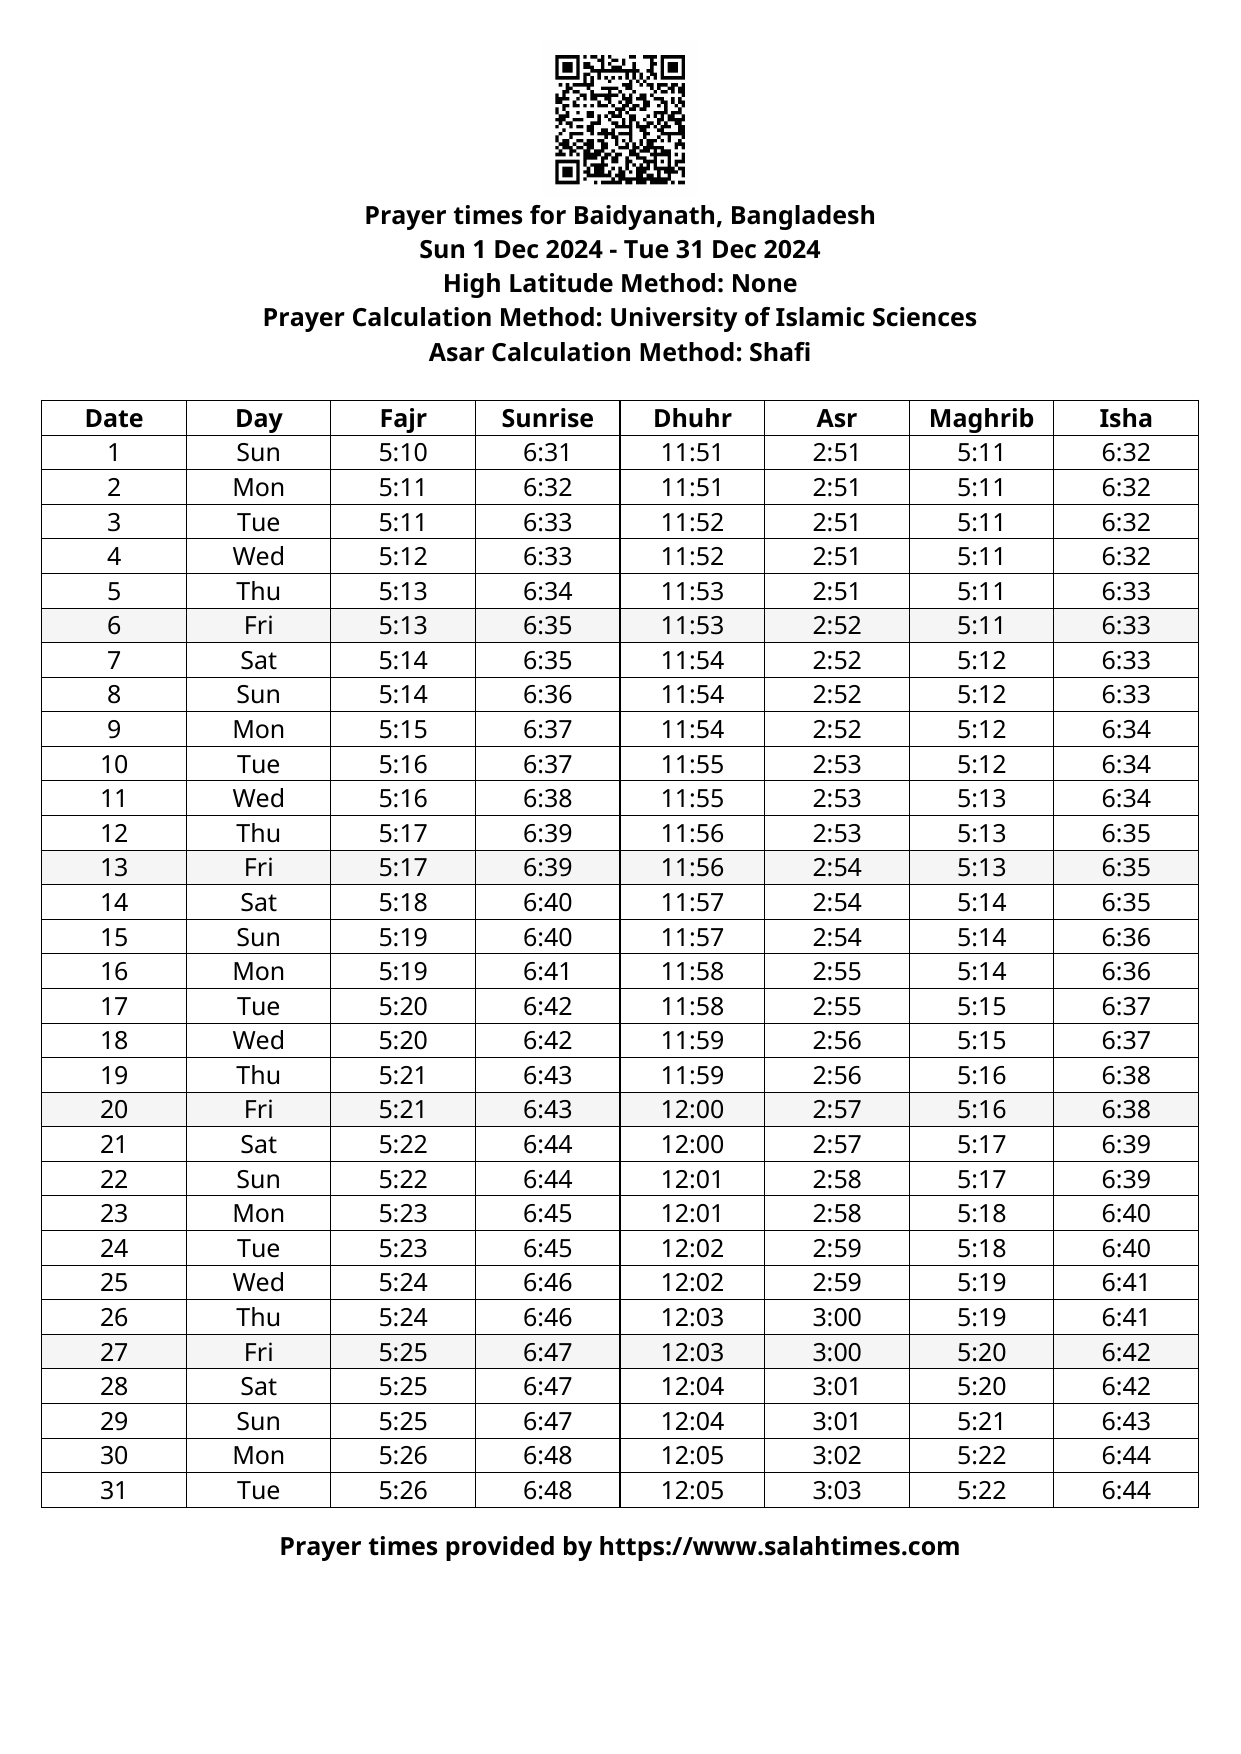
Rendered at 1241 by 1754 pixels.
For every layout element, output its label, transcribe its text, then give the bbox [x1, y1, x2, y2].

table_cell 11:53 [621, 609, 764, 642]
table_cell 11:55 [621, 747, 764, 780]
table_cell Sat [187, 1127, 330, 1161]
table_cell 5:17 [331, 851, 475, 884]
table_cell 5:14 [910, 954, 1053, 988]
text Sun 1 Dec 2024 - Tue 31 Dec 2024 [42, 232, 1198, 266]
table_cell Fri [187, 1093, 330, 1126]
table_cell 11:52 [621, 539, 764, 573]
table_cell 5:15 [910, 1024, 1053, 1057]
table_cell 3:02 [765, 1439, 909, 1472]
table_cell 5:11 [910, 470, 1053, 504]
table_cell 11:56 [621, 816, 764, 849]
table_cell 5:25 [331, 1404, 475, 1437]
table_cell 5:15 [910, 989, 1053, 1022]
table_cell Tue [187, 989, 330, 1022]
table_cell 2:56 [765, 1024, 909, 1057]
table_cell Sun [187, 1404, 330, 1437]
table_cell 6:38 [1054, 1058, 1198, 1092]
table_cell 5:11 [910, 609, 1053, 642]
table_cell 6:42 [1054, 1369, 1198, 1403]
table_cell 6:37 [476, 712, 619, 746]
table_cell 2:54 [765, 851, 909, 884]
table_cell 25 [42, 1266, 186, 1299]
table_cell Thu [187, 1300, 330, 1334]
table_cell 6:42 [476, 1024, 619, 1057]
table_cell 6:39 [476, 816, 619, 849]
table_cell 6:42 [476, 989, 619, 1022]
table_cell 9 [42, 712, 186, 746]
table_cell 17 [42, 989, 186, 1022]
table_cell Wed [187, 1024, 330, 1057]
table_cell 12:02 [621, 1266, 764, 1299]
table_cell 5:11 [331, 505, 475, 538]
table_cell 5:13 [910, 781, 1053, 815]
table_cell 2:56 [765, 1058, 909, 1092]
table_cell 6:37 [476, 747, 619, 780]
text Asar Calculation Method: Shafi [42, 334, 1198, 368]
table_cell 12:02 [621, 1231, 764, 1264]
table_cell 6:34 [1054, 712, 1198, 746]
table_cell Tue [187, 1473, 330, 1507]
table_cell 5:12 [910, 643, 1053, 677]
table_cell 11:51 [621, 470, 764, 504]
table_cell 2:59 [765, 1266, 909, 1299]
table_cell 6:35 [1054, 816, 1198, 849]
table_cell 11:52 [621, 505, 764, 538]
table_cell 12:00 [621, 1093, 764, 1126]
table_cell 22 [42, 1162, 186, 1195]
table_cell 11:57 [621, 920, 764, 953]
table_cell 5:21 [331, 1058, 475, 1092]
table_cell 5:25 [331, 1335, 475, 1368]
table_cell 3:03 [765, 1473, 909, 1507]
table_cell 6:41 [1054, 1266, 1198, 1299]
table_cell 5:15 [331, 712, 475, 746]
table_cell 5:16 [331, 781, 475, 815]
table_cell 5:17 [331, 816, 475, 849]
table_cell 6:35 [476, 643, 619, 677]
table_cell 2:54 [765, 920, 909, 953]
table_cell 5:14 [910, 920, 1053, 953]
table_cell 10 [42, 747, 186, 780]
table_cell 6:38 [476, 781, 619, 815]
table_cell 29 [42, 1404, 186, 1437]
table_cell 20 [42, 1093, 186, 1126]
table_cell 12:04 [621, 1369, 764, 1403]
table_cell 12:05 [621, 1473, 764, 1507]
table_cell 6:34 [476, 574, 619, 607]
table_cell 6:48 [476, 1473, 619, 1507]
table_cell 2:52 [765, 712, 909, 746]
table_cell 5:16 [910, 1093, 1053, 1126]
table_cell 6:35 [1054, 885, 1198, 919]
table_cell 11:51 [621, 436, 764, 469]
table_cell 2:53 [765, 747, 909, 780]
table_cell 6:33 [476, 539, 619, 573]
table_cell 5:16 [910, 1058, 1053, 1092]
table_cell 3:01 [765, 1369, 909, 1403]
table_cell 6:35 [476, 609, 619, 642]
table_cell 6:32 [476, 470, 619, 504]
table_cell 6:43 [1054, 1404, 1198, 1437]
table_cell 6:40 [1054, 1231, 1198, 1264]
table_cell Tue [187, 505, 330, 538]
table_cell Sun [187, 1162, 330, 1195]
table_cell Wed [187, 1266, 330, 1299]
table_cell 6:35 [1054, 851, 1198, 884]
table_cell 5:11 [910, 505, 1053, 538]
table_cell 5:16 [331, 747, 475, 780]
table_cell 11:57 [621, 885, 764, 919]
table_cell 2:58 [765, 1162, 909, 1195]
table_cell 6:40 [476, 885, 619, 919]
table_cell Wed [187, 539, 330, 573]
table_header Sunrise [476, 401, 619, 434]
table_cell 6:40 [1054, 1196, 1198, 1230]
table_cell 6:42 [1054, 1335, 1198, 1368]
table_cell 2:54 [765, 885, 909, 919]
text Prayer Calculation Method: University of Islamic Sciences [42, 300, 1198, 334]
picture [542, 41, 699, 198]
table_cell 5:12 [910, 712, 1053, 746]
table_cell 13 [42, 851, 186, 884]
table_cell 6:34 [1054, 747, 1198, 780]
table_cell 12:03 [621, 1335, 764, 1368]
table_cell 6:37 [1054, 1024, 1198, 1057]
table_cell Mon [187, 1439, 330, 1472]
table_cell 5:13 [910, 816, 1053, 849]
table_cell 5:22 [331, 1162, 475, 1195]
table_cell 12:01 [621, 1162, 764, 1195]
table_cell 7 [42, 643, 186, 677]
table_cell 2:55 [765, 989, 909, 1022]
table_cell 6:44 [1054, 1439, 1198, 1472]
text Prayer times provided by https://www.salahtimes.com [42, 1528, 1198, 1563]
table_cell 5:11 [910, 574, 1053, 607]
table_cell 5:11 [910, 539, 1053, 573]
table_header Maghrib [910, 401, 1053, 434]
table_cell 30 [42, 1439, 186, 1472]
table_cell 2:51 [765, 470, 909, 504]
table_cell 5:18 [331, 885, 475, 919]
table_cell Tue [187, 1231, 330, 1264]
table_cell 5:19 [910, 1300, 1053, 1334]
table_cell 6:34 [1054, 781, 1198, 815]
table_cell 5:14 [910, 885, 1053, 919]
table_cell 23 [42, 1196, 186, 1230]
table_cell 18 [42, 1024, 186, 1057]
table_cell Sat [187, 643, 330, 677]
table_cell 2:51 [765, 574, 909, 607]
table_cell 11:53 [621, 574, 764, 607]
table_cell Mon [187, 954, 330, 988]
table_cell 11:54 [621, 643, 764, 677]
table_cell 6:45 [476, 1231, 619, 1264]
table_cell 11:54 [621, 678, 764, 711]
table_cell Tue [187, 747, 330, 780]
table_cell 12 [42, 816, 186, 849]
text High Latitude Method: None [42, 266, 1198, 300]
table_cell 3 [42, 505, 186, 538]
table_cell 24 [42, 1231, 186, 1264]
table_cell 6:44 [476, 1127, 619, 1161]
table_cell Wed [187, 781, 330, 815]
table_cell 6:46 [476, 1300, 619, 1334]
table_cell 5:19 [331, 954, 475, 988]
table_cell 5:13 [331, 609, 475, 642]
table_cell 5:24 [331, 1266, 475, 1299]
table_cell 5 [42, 574, 186, 607]
table_cell 26 [42, 1300, 186, 1334]
table_cell 6:32 [1054, 539, 1198, 573]
table_cell 21 [42, 1127, 186, 1161]
table_cell 5:21 [331, 1093, 475, 1126]
table_cell 5:25 [331, 1369, 475, 1403]
table_cell Thu [187, 1058, 330, 1092]
table_cell 2:51 [765, 505, 909, 538]
table_cell 2:55 [765, 954, 909, 988]
table_cell 5:23 [331, 1231, 475, 1264]
table_cell 5:19 [910, 1266, 1053, 1299]
table_cell Sun [187, 678, 330, 711]
table_cell 6:33 [1054, 574, 1198, 607]
table_cell 27 [42, 1335, 186, 1368]
table_cell 2:53 [765, 816, 909, 849]
table_cell Sun [187, 920, 330, 953]
table_cell 2:52 [765, 643, 909, 677]
table_header Isha [1054, 401, 1198, 434]
table_cell Fri [187, 1335, 330, 1368]
table_cell 6:38 [1054, 1093, 1198, 1126]
table_cell 6:44 [1054, 1473, 1198, 1507]
table_cell 12:00 [621, 1127, 764, 1161]
text Prayer times for Baidyanath, Bangladesh [42, 198, 1198, 232]
table_cell 15 [42, 920, 186, 953]
table_cell 6:43 [476, 1058, 619, 1092]
table_cell 6:33 [1054, 609, 1198, 642]
table_cell 6:33 [1054, 678, 1198, 711]
table_cell 5:10 [331, 436, 475, 469]
table_cell 12:01 [621, 1196, 764, 1230]
table_cell 2:59 [765, 1231, 909, 1264]
table_cell 6:37 [1054, 989, 1198, 1022]
table_cell 2:57 [765, 1093, 909, 1126]
table_cell 6:44 [476, 1162, 619, 1195]
table_cell 5:13 [910, 851, 1053, 884]
table_cell 6:41 [476, 954, 619, 988]
table_cell 5:22 [331, 1127, 475, 1161]
table_cell 11:54 [621, 712, 764, 746]
table_cell 5:17 [910, 1127, 1053, 1161]
table_cell 5:22 [910, 1473, 1053, 1507]
table_cell 5:20 [331, 989, 475, 1022]
table_cell 2:51 [765, 539, 909, 573]
table_header Date [42, 401, 186, 434]
table_header Day [187, 401, 330, 434]
table_cell Sat [187, 885, 330, 919]
table_cell 5:22 [910, 1439, 1053, 1472]
table_cell 5:12 [910, 747, 1053, 780]
table_cell 5:24 [331, 1300, 475, 1334]
table_cell 3:01 [765, 1404, 909, 1437]
table_cell 11:58 [621, 954, 764, 988]
table_cell 5:14 [331, 678, 475, 711]
table_cell 6 [42, 609, 186, 642]
table_cell 6:32 [1054, 470, 1198, 504]
table_cell 5:18 [910, 1196, 1053, 1230]
table_cell 5:20 [910, 1369, 1053, 1403]
table_cell 11:56 [621, 851, 764, 884]
table_cell 5:20 [910, 1335, 1053, 1368]
table_cell 8 [42, 678, 186, 711]
table_cell 6:32 [1054, 436, 1198, 469]
table_cell 19 [42, 1058, 186, 1092]
table_cell Mon [187, 470, 330, 504]
table_cell 28 [42, 1369, 186, 1403]
table_cell 6:47 [476, 1335, 619, 1368]
table_cell 11:59 [621, 1058, 764, 1092]
table_cell 5:18 [910, 1231, 1053, 1264]
table_cell 6:45 [476, 1196, 619, 1230]
table_cell 6:33 [476, 505, 619, 538]
table_cell 5:19 [331, 920, 475, 953]
table_cell Fri [187, 851, 330, 884]
table_cell 12:04 [621, 1404, 764, 1437]
table_cell Fri [187, 609, 330, 642]
table_cell 3:00 [765, 1300, 909, 1334]
table_cell 6:47 [476, 1369, 619, 1403]
table_cell Mon [187, 1196, 330, 1230]
table_cell 5:14 [331, 643, 475, 677]
table_cell 6:31 [476, 436, 619, 469]
table_cell 2:57 [765, 1127, 909, 1161]
table_cell 3:00 [765, 1335, 909, 1368]
table_cell 1 [42, 436, 186, 469]
table_cell 2:51 [765, 436, 909, 469]
table_cell 11:59 [621, 1024, 764, 1057]
table_cell 6:40 [476, 920, 619, 953]
table_cell 6:47 [476, 1404, 619, 1437]
table_cell 5:11 [910, 436, 1053, 469]
table_cell 6:36 [1054, 954, 1198, 988]
table_cell 5:26 [331, 1473, 475, 1507]
table_cell 5:26 [331, 1439, 475, 1472]
table_cell 11 [42, 781, 186, 815]
table_cell 2:58 [765, 1196, 909, 1230]
table_cell Sun [187, 436, 330, 469]
table_cell 6:33 [1054, 643, 1198, 677]
table_header Dhuhr [621, 401, 764, 434]
table_cell 14 [42, 885, 186, 919]
table_cell 5:11 [331, 470, 475, 504]
table_header Asr [765, 401, 909, 434]
table_cell 5:13 [331, 574, 475, 607]
table_cell 11:58 [621, 989, 764, 1022]
table_cell 6:36 [476, 678, 619, 711]
table_cell 5:20 [331, 1024, 475, 1057]
table_cell 6:36 [1054, 920, 1198, 953]
table_cell 31 [42, 1473, 186, 1507]
table_cell 11:55 [621, 781, 764, 815]
table_cell 2 [42, 470, 186, 504]
table_cell 6:48 [476, 1439, 619, 1472]
table_cell 2:52 [765, 678, 909, 711]
table_cell 6:46 [476, 1266, 619, 1299]
table_cell 5:23 [331, 1196, 475, 1230]
table_cell 5:17 [910, 1162, 1053, 1195]
table_cell 5:12 [331, 539, 475, 573]
table_cell 2:52 [765, 609, 909, 642]
table_cell 6:41 [1054, 1300, 1198, 1334]
table_cell 6:39 [476, 851, 619, 884]
table_cell 2:53 [765, 781, 909, 815]
table_cell 12:03 [621, 1300, 764, 1334]
table_cell 12:05 [621, 1439, 764, 1472]
table_cell Mon [187, 712, 330, 746]
table_cell 6:43 [476, 1093, 619, 1126]
table_cell 6:32 [1054, 505, 1198, 538]
table_cell 5:21 [910, 1404, 1053, 1437]
table_cell 6:39 [1054, 1127, 1198, 1161]
table_cell Thu [187, 574, 330, 607]
table_cell 6:39 [1054, 1162, 1198, 1195]
table_cell Thu [187, 816, 330, 849]
table_cell Sat [187, 1369, 330, 1403]
table_header Fajr [331, 401, 475, 434]
table_cell 16 [42, 954, 186, 988]
table_cell 4 [42, 539, 186, 573]
table_cell 5:12 [910, 678, 1053, 711]
